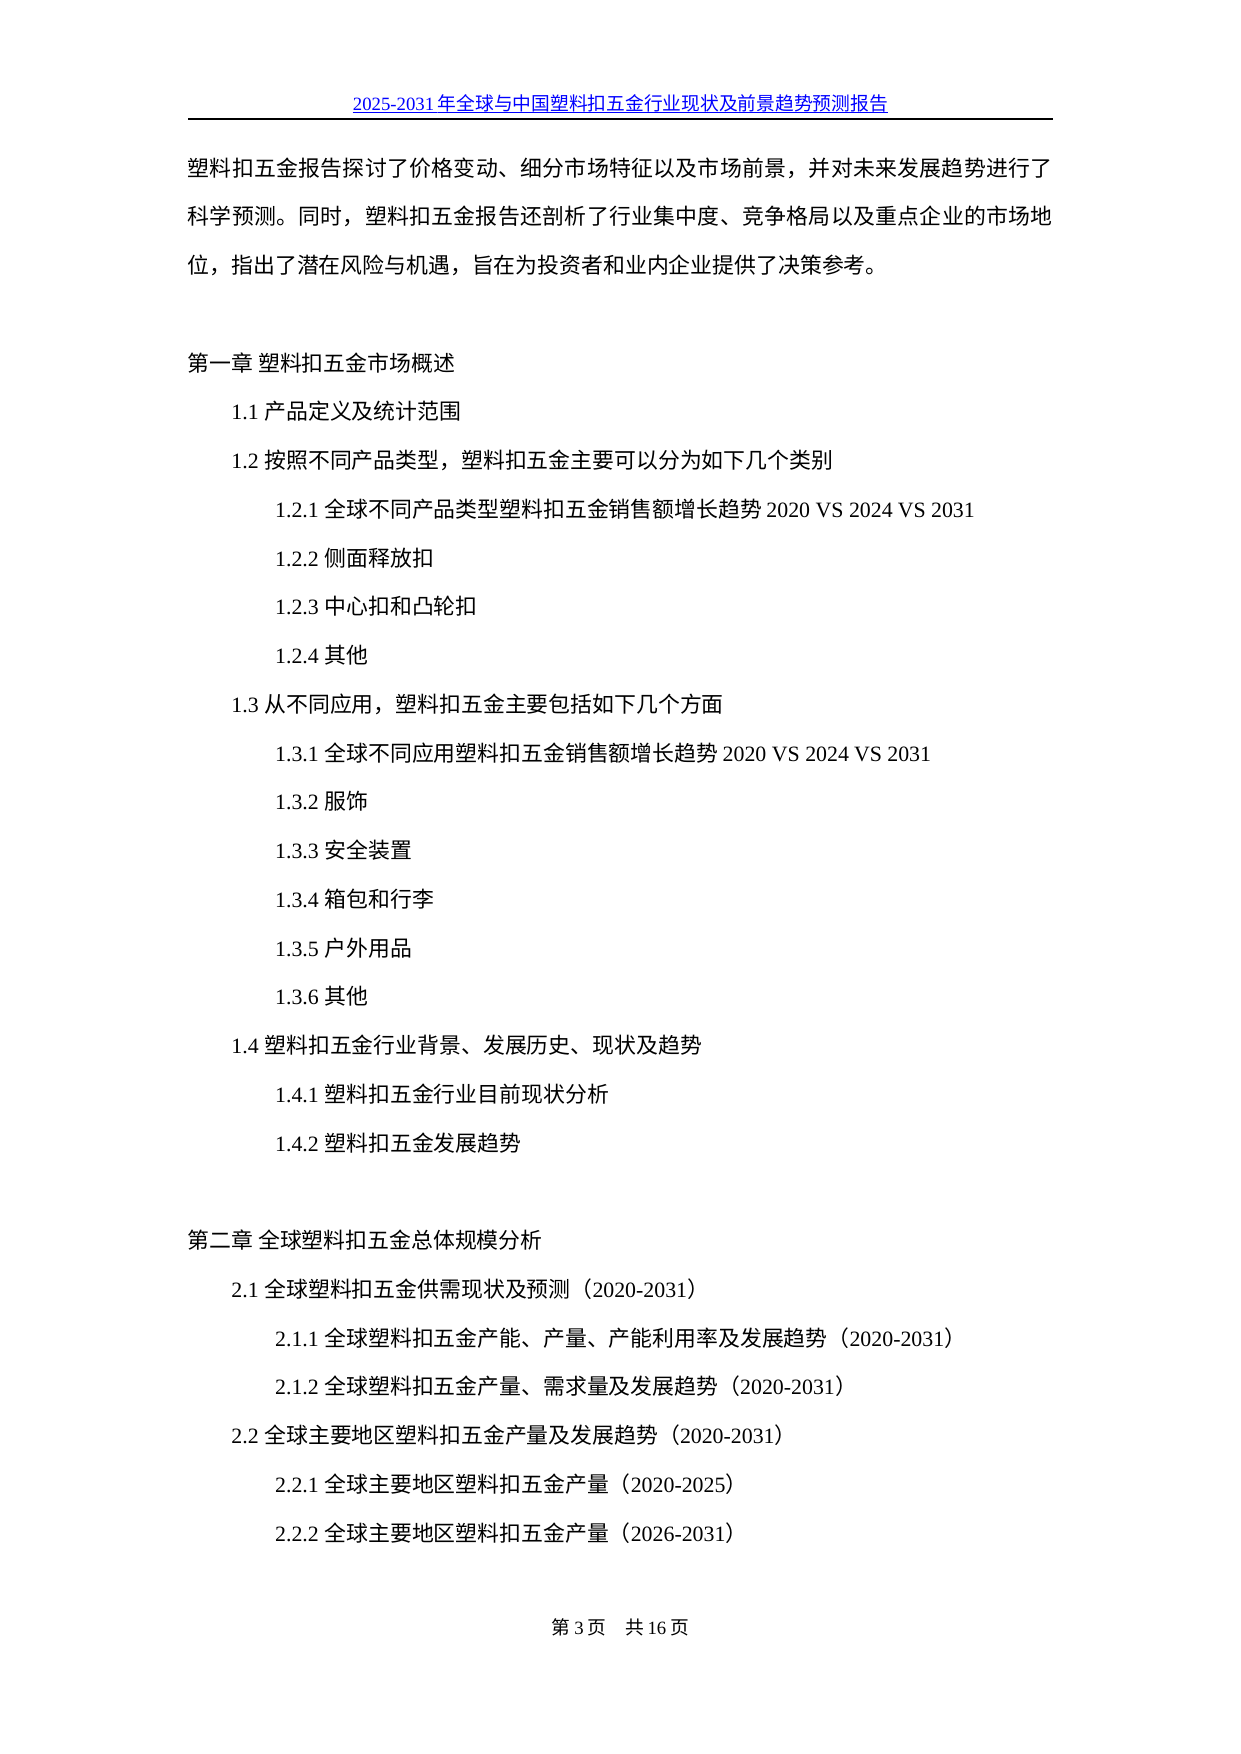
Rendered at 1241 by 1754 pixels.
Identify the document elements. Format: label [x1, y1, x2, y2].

text [187, 150, 1053, 1548]
